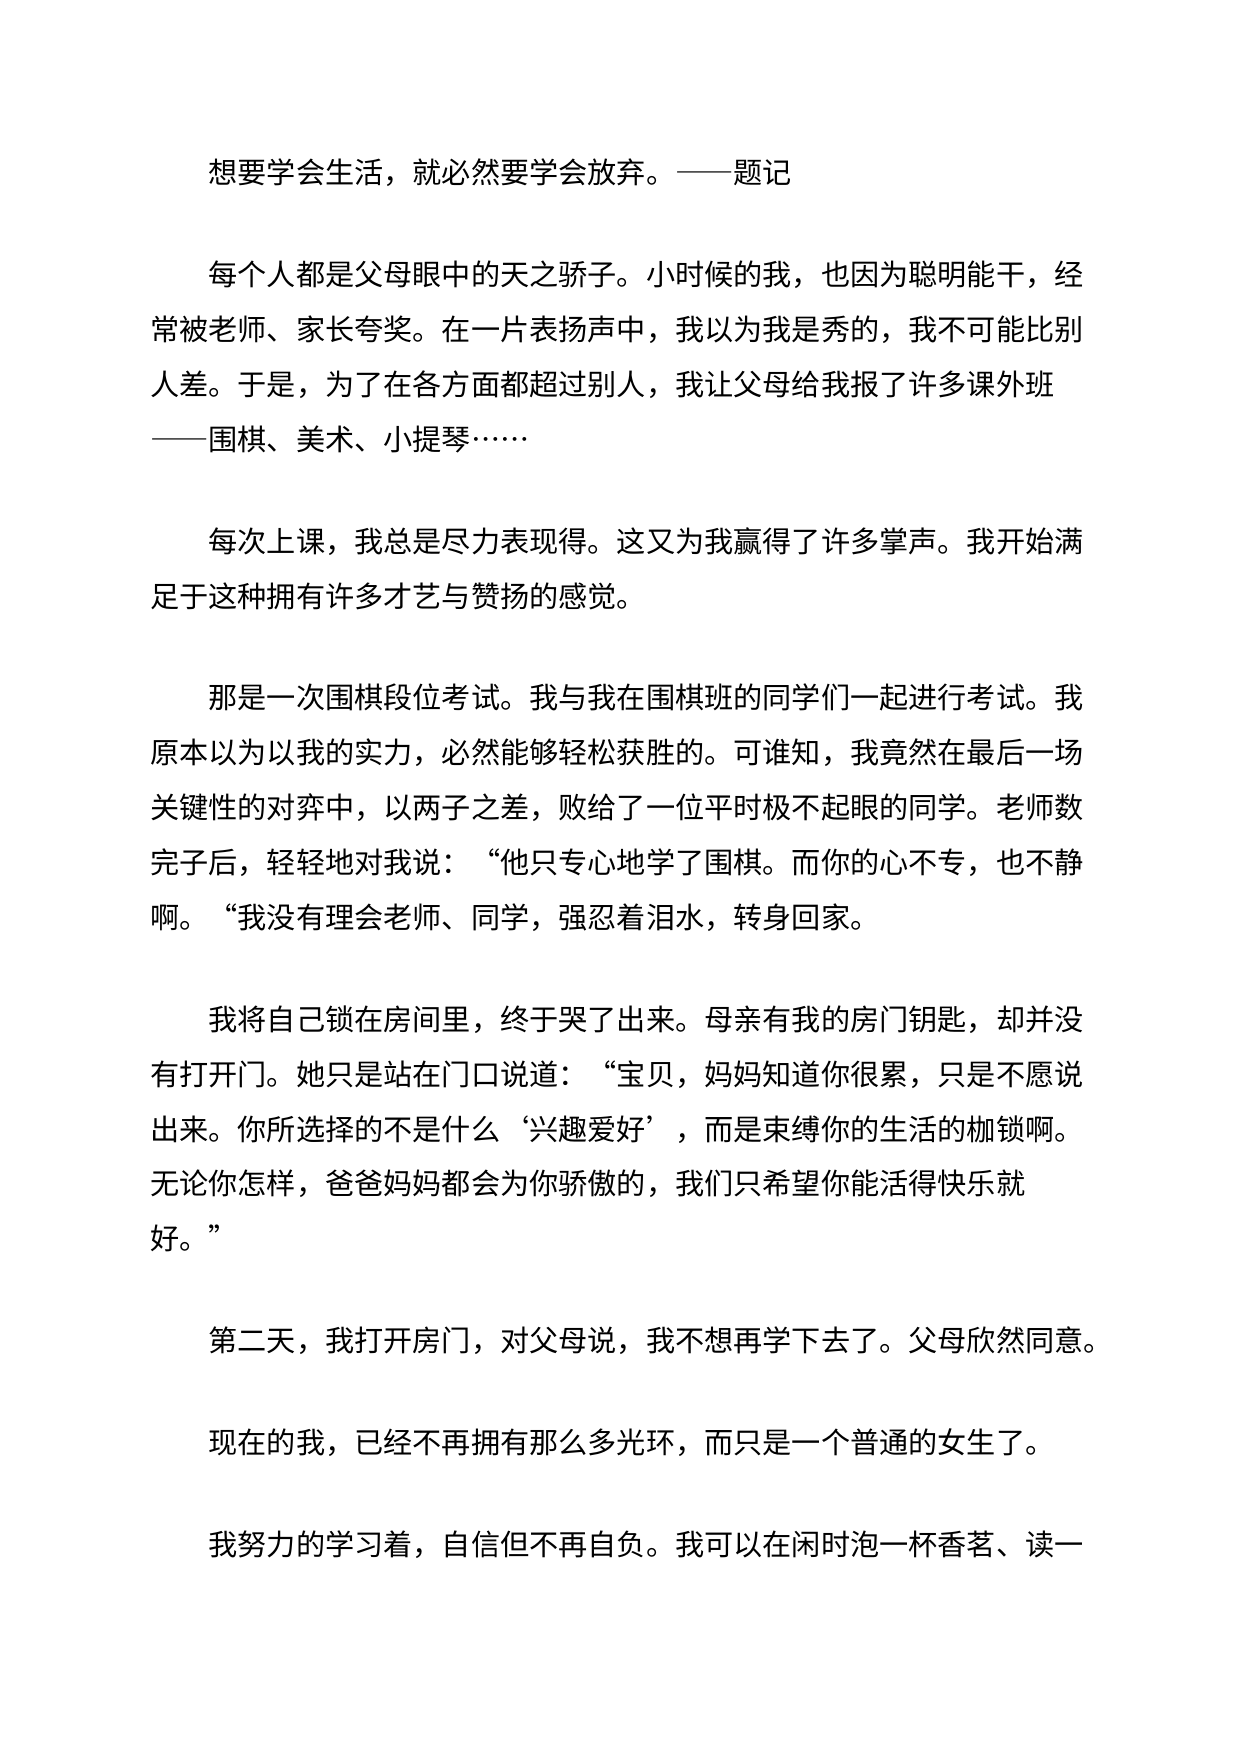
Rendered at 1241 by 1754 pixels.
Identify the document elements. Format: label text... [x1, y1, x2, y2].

text 那是一次围棋段位考试。我与我在围棋班的同学们一起进行考试。我原本以为以我的实力，必然能够轻松获胜的。可谁知，我竟然在最后一场关键性的对弈中，以两子之差，败给了一位平时极不起眼的同学。老师数完子后，轻轻地对我说：“他只专心地学了围棋。而你的心不专，也不静啊。“我没有理会老师、同学，强忍着泪水，转身回家。 [150, 675, 1090, 937]
text 现在的我，已经不再拥有那么多光环，而只是一个普通的女生了。 [150, 1419, 1090, 1462]
text 每次上课，我总是尽力表现得。这又为我赢得了许多掌声。我开始满足于这种拥有许多才艺与赞扬的感觉。 [150, 518, 1090, 615]
text 我将自己锁在房间里，终于哭了出来。母亲有我的房门钥匙，却并没有打开门。她只是站在门口说道：“宝贝，妈妈知道你很累，只是不愿说出来。你所选择的不是什么‘兴趣爱好’，而是束缚你的生活的枷锁啊。无论你怎样，爸爸妈妈都会为你骄傲的，我们只希望你能活得快乐就好。” [150, 996, 1090, 1258]
text 第二天，我打开房门，对父母说，我不想再学下去了。父母欣然同意。 [150, 1318, 1090, 1360]
text 每个人都是父母眼中的天之骄子。小时候的我，也因为聪明能干，经常被老师、家长夸奖。在一片表扬声中，我以为我是秀的，我不可能比别人差。于是，为了在各方面都超过别人，我让父母给我报了许多课外班——围棋、美术、小提琴…… [150, 252, 1090, 459]
text 想要学会生活，就必然要学会放弃。——题记 [150, 150, 1090, 192]
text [150, 1521, 1090, 1563]
